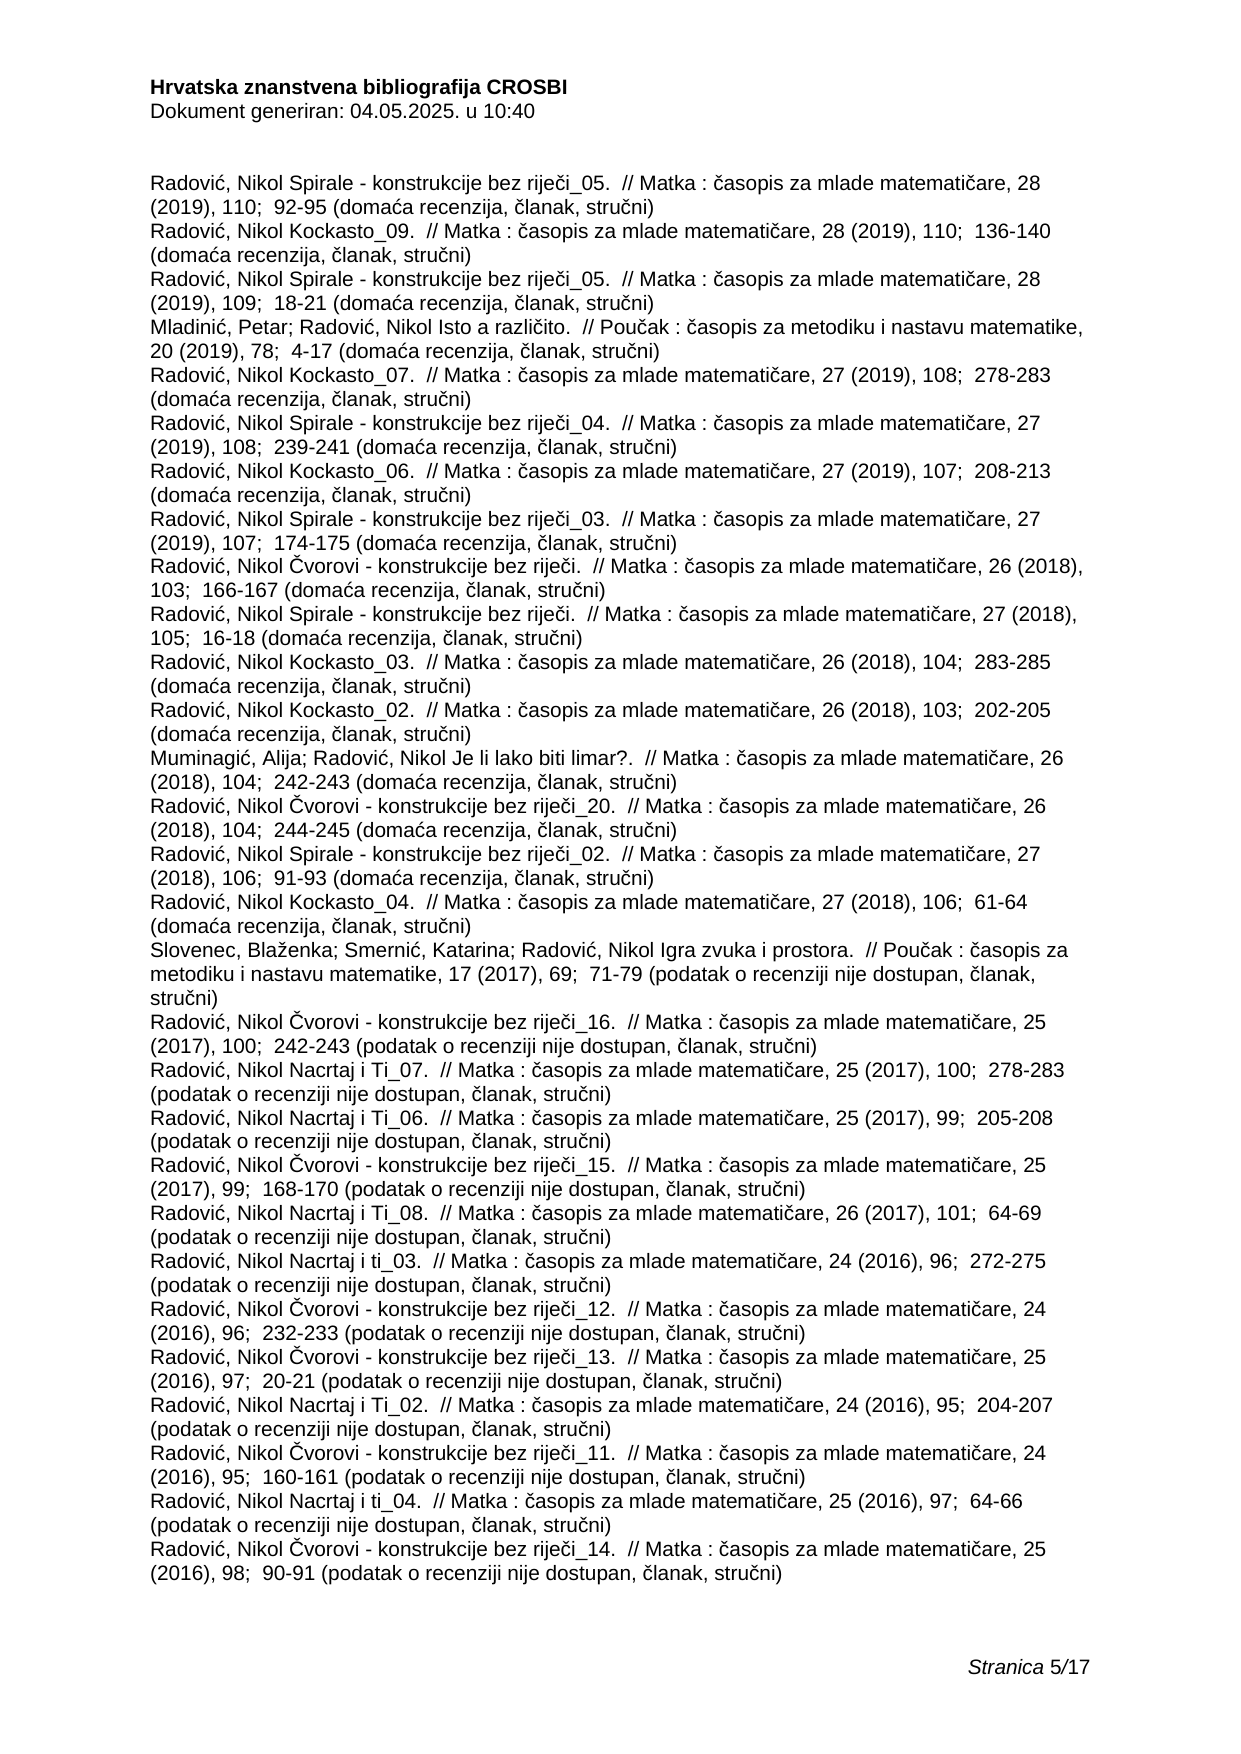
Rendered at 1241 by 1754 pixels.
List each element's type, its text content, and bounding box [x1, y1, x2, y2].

text Radović, Nikol [150, 1393, 1090, 1441]
text Radović, Nikol [150, 411, 1090, 458]
text Radović, Nikol [150, 1297, 1090, 1345]
text Muminagić, Alija; Radović, Nikol [150, 746, 1090, 794]
text Mladinić, Petar; Radović, Nikol [150, 315, 1090, 363]
text Radović, Nikol [150, 890, 1090, 938]
text Radović, Nikol [150, 650, 1090, 698]
text Radović, Nikol [150, 1249, 1090, 1297]
text Radović, Nikol [150, 1537, 1090, 1584]
text Radović, Nikol [150, 171, 1090, 219]
text Radović, Nikol [150, 458, 1090, 506]
text Radović, Nikol [150, 363, 1090, 411]
text Radović, Nikol [150, 1153, 1090, 1201]
text Radović, Nikol [150, 1489, 1090, 1537]
text Slovenec, Blaženka; Smernić, Katarina; Radović, Nikol [150, 938, 1090, 1009]
text Radović, Nikol [150, 1201, 1090, 1249]
text Radović, Nikol [150, 1009, 1090, 1057]
text Radović, Nikol [150, 554, 1090, 602]
text Radović, Nikol [150, 794, 1090, 842]
text Radović, Nikol [150, 698, 1090, 746]
text Radović, Nikol [150, 1057, 1090, 1105]
text Radović, Nikol [150, 506, 1090, 554]
text Radović, Nikol [150, 1441, 1090, 1489]
text Radović, Nikol [150, 1105, 1090, 1153]
text Radović, Nikol [150, 1345, 1090, 1393]
text Radović, Nikol [150, 267, 1090, 315]
text Radović, Nikol [150, 219, 1090, 267]
text Radović, Nikol [150, 602, 1090, 650]
text Radović, Nikol [150, 842, 1090, 890]
